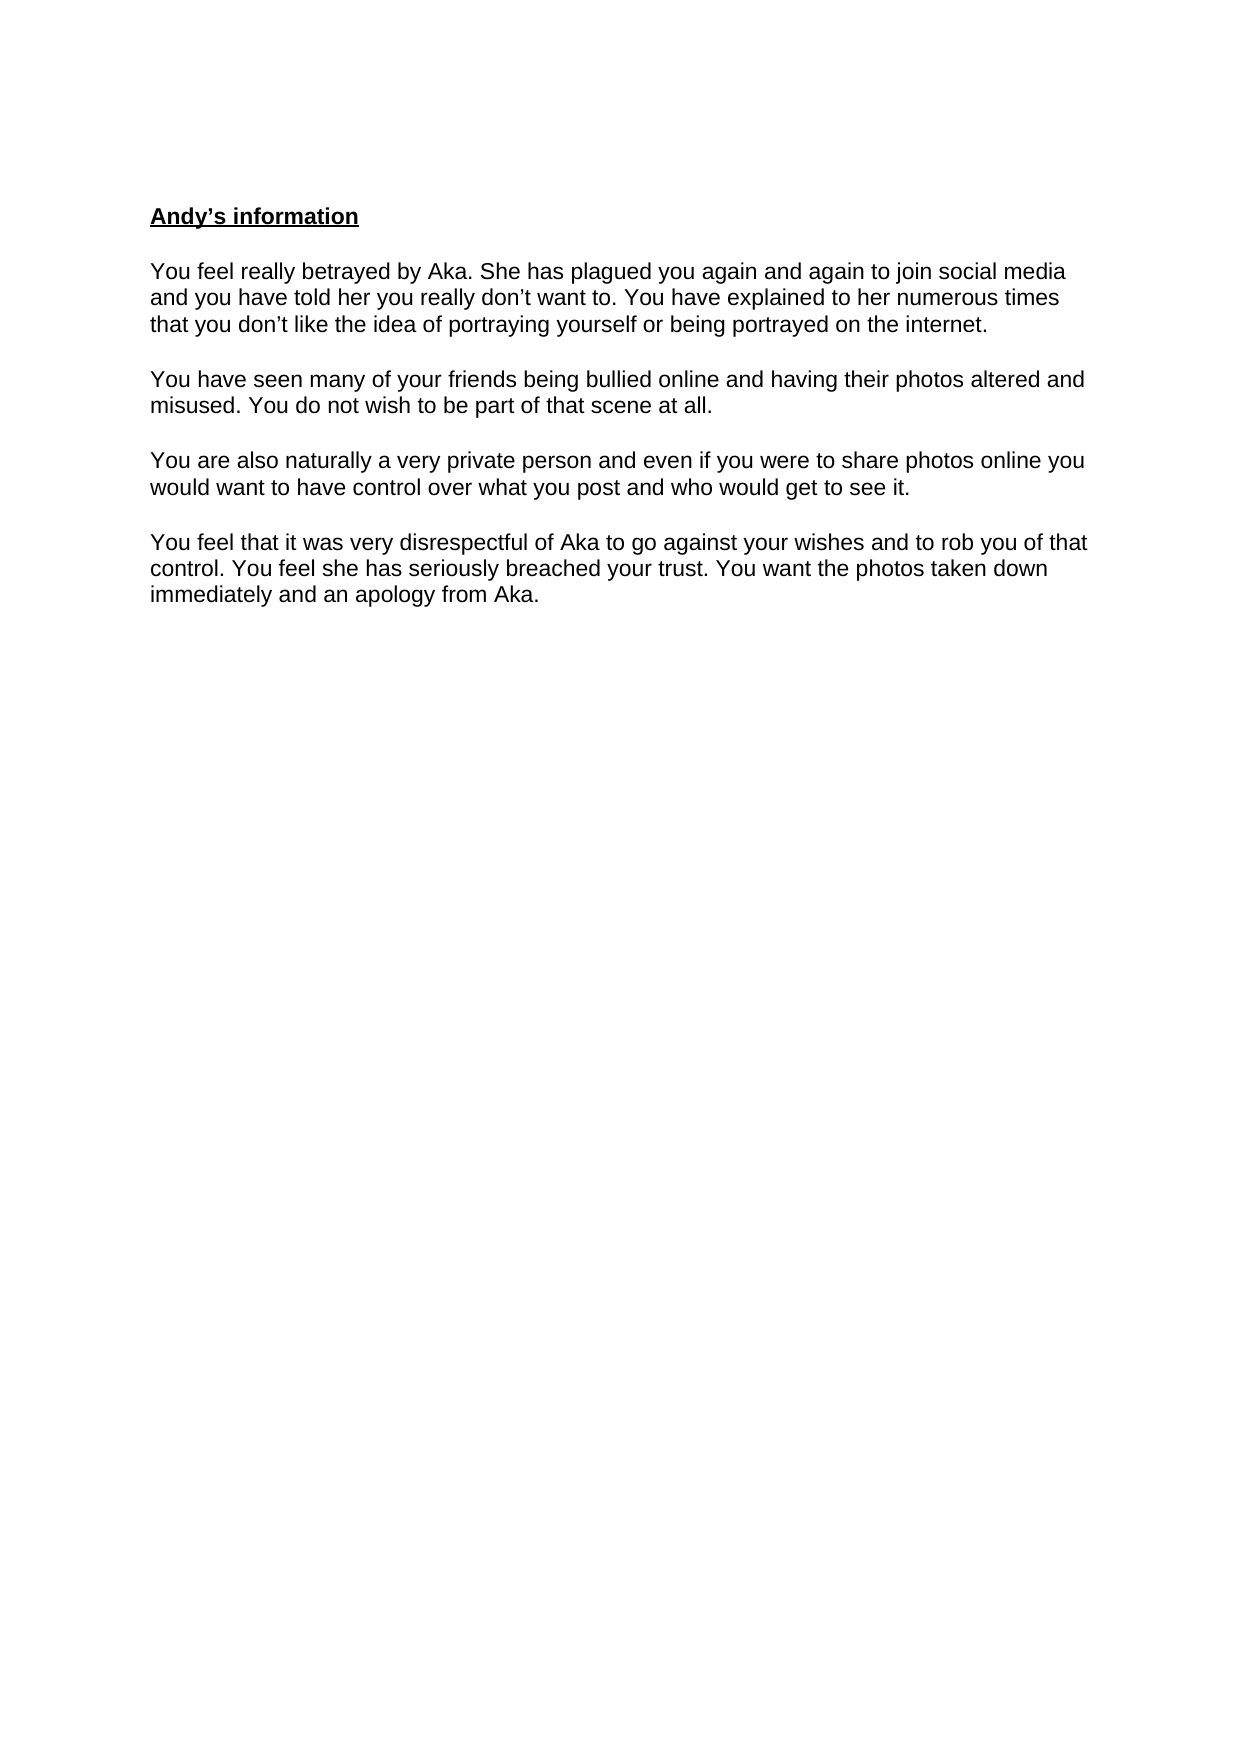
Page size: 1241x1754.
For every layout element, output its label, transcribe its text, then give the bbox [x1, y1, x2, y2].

text You have seen many of your friends being bullied online and having their photos altered and misused. You do not wish to be part of that scene at all. [150, 366, 1090, 418]
text You are also naturally a very private person and even if you were to share photos online you would want to have control over what you post and who would get to see it. [150, 447, 1090, 500]
text Andy’s information [150, 203, 1090, 229]
text You feel really betrayed by Aka. She has plagued you again and again to join social media and you have told her you really don’t want to. You have explained to her numerous times that you don’t like the idea of portraying yourself or being portrayed on the internet. [150, 258, 1090, 337]
text You feel that it was very disrespectful of Aka to go against your wishes and to rob you of that control. You feel she has seriously breached your trust. You want the photos taken down immediately and an apology from Aka. [150, 528, 1090, 608]
